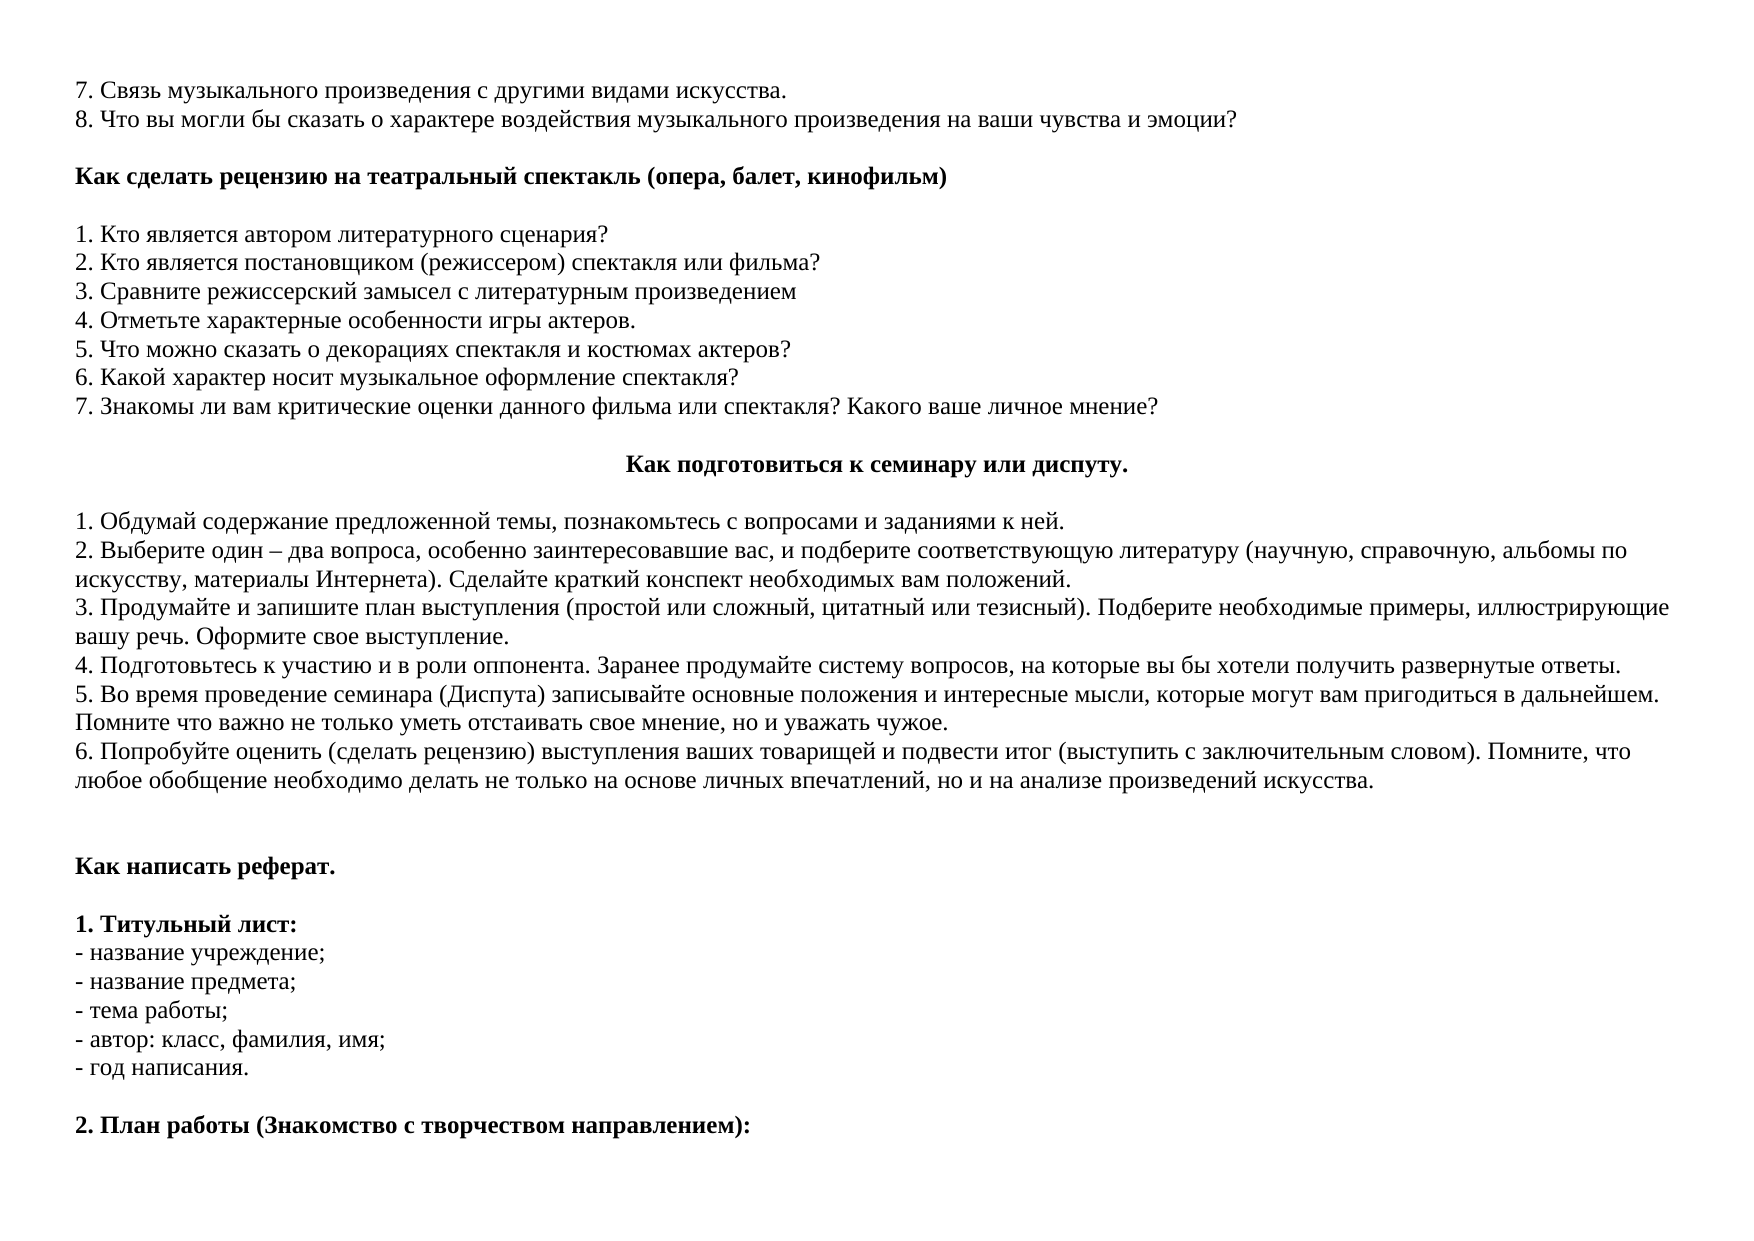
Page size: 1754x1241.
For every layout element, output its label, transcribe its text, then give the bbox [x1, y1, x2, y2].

text 2. План работы (Знакомство с творчеством направлением): [75, 1110, 1679, 1139]
text - название учреждение; [75, 937, 1679, 966]
text 4. Подготовьтесь к участию и в роли оппонента. Заранее продумайте систему вопросов, на которые вы бы хотели получить развернутые ответы. [75, 650, 1679, 679]
text 1. Кто является автором литературного сценария? [75, 219, 1679, 247]
text 7. Связь музыкального произведения с другими видами искусства. [75, 75, 1679, 104]
text 5. Во время проведение семинара (Диспута) записывайте основные положения и интересные мысли, которые могут вам пригодиться в дальнейшем. Помните что важно не только уметь отстаивать свое мнение, но и уважать чужое. [75, 679, 1679, 736]
text 4. Отметьте характерные особенности игры актеров. [75, 305, 1679, 334]
text 3. Продумайте и запишите план выступления (простой или сложный, цитатный или тезисный). Подберите необходимые примеры, иллюстрирующие вашу речь. Оформите свое выступление. [75, 592, 1679, 650]
text - тема работы; [75, 995, 1679, 1024]
text 8. Что вы могли бы сказать о характере воздействия музыкального произведения на ваши чувства и эмоции? [75, 104, 1679, 132]
text Как сделать рецензию на театральный спектакль (опера, балет, кинофильм) [75, 161, 1679, 190]
text - автор: класс, фамилия, имя; [75, 1024, 1679, 1052]
text 1. Титульный лист: [75, 909, 1679, 937]
text - год написания. [75, 1052, 1679, 1081]
text 2. Кто является постановщиком (режиссером) спектакля или фильма? [75, 247, 1679, 276]
text 2. Выберите один – два вопроса, особенно заинтересовавшие вас, и подберите соответствующую литературу (научную, справочную, альбомы по искусству, материалы Интернета). Сделайте краткий конспект необходимых вам положений. [75, 535, 1679, 592]
text 7. Знакомы ли вам критические оценки данного фильма или спектакля? Какого ваше личное мнение? [75, 391, 1679, 420]
text 6. Попробуйте оценить (сделать рецензию) выступления ваших товарищей и подвести итог (выступить с заключительным словом). Помните, что любое обобщение необходимо делать не только на основе личных впечатлений, но и на анализе произведений искусства. [75, 736, 1679, 794]
text Как подготовиться к семинару или диспуту. [75, 449, 1679, 477]
text 3. Сравните режиссерский замысел с литературным произведением [75, 276, 1679, 305]
text - название предмета; [75, 966, 1679, 995]
text Как написать реферат. [75, 851, 1679, 880]
text 1. Обдумай содержание предложенной темы, познакомьтесь с вопросами и заданиями к ней. [75, 506, 1679, 535]
text 5. Что можно сказать о декорациях спектакля и костюмах актеров? [75, 334, 1679, 362]
text 6. Какой характер носит музыкальное оформление спектакля? [75, 362, 1679, 391]
